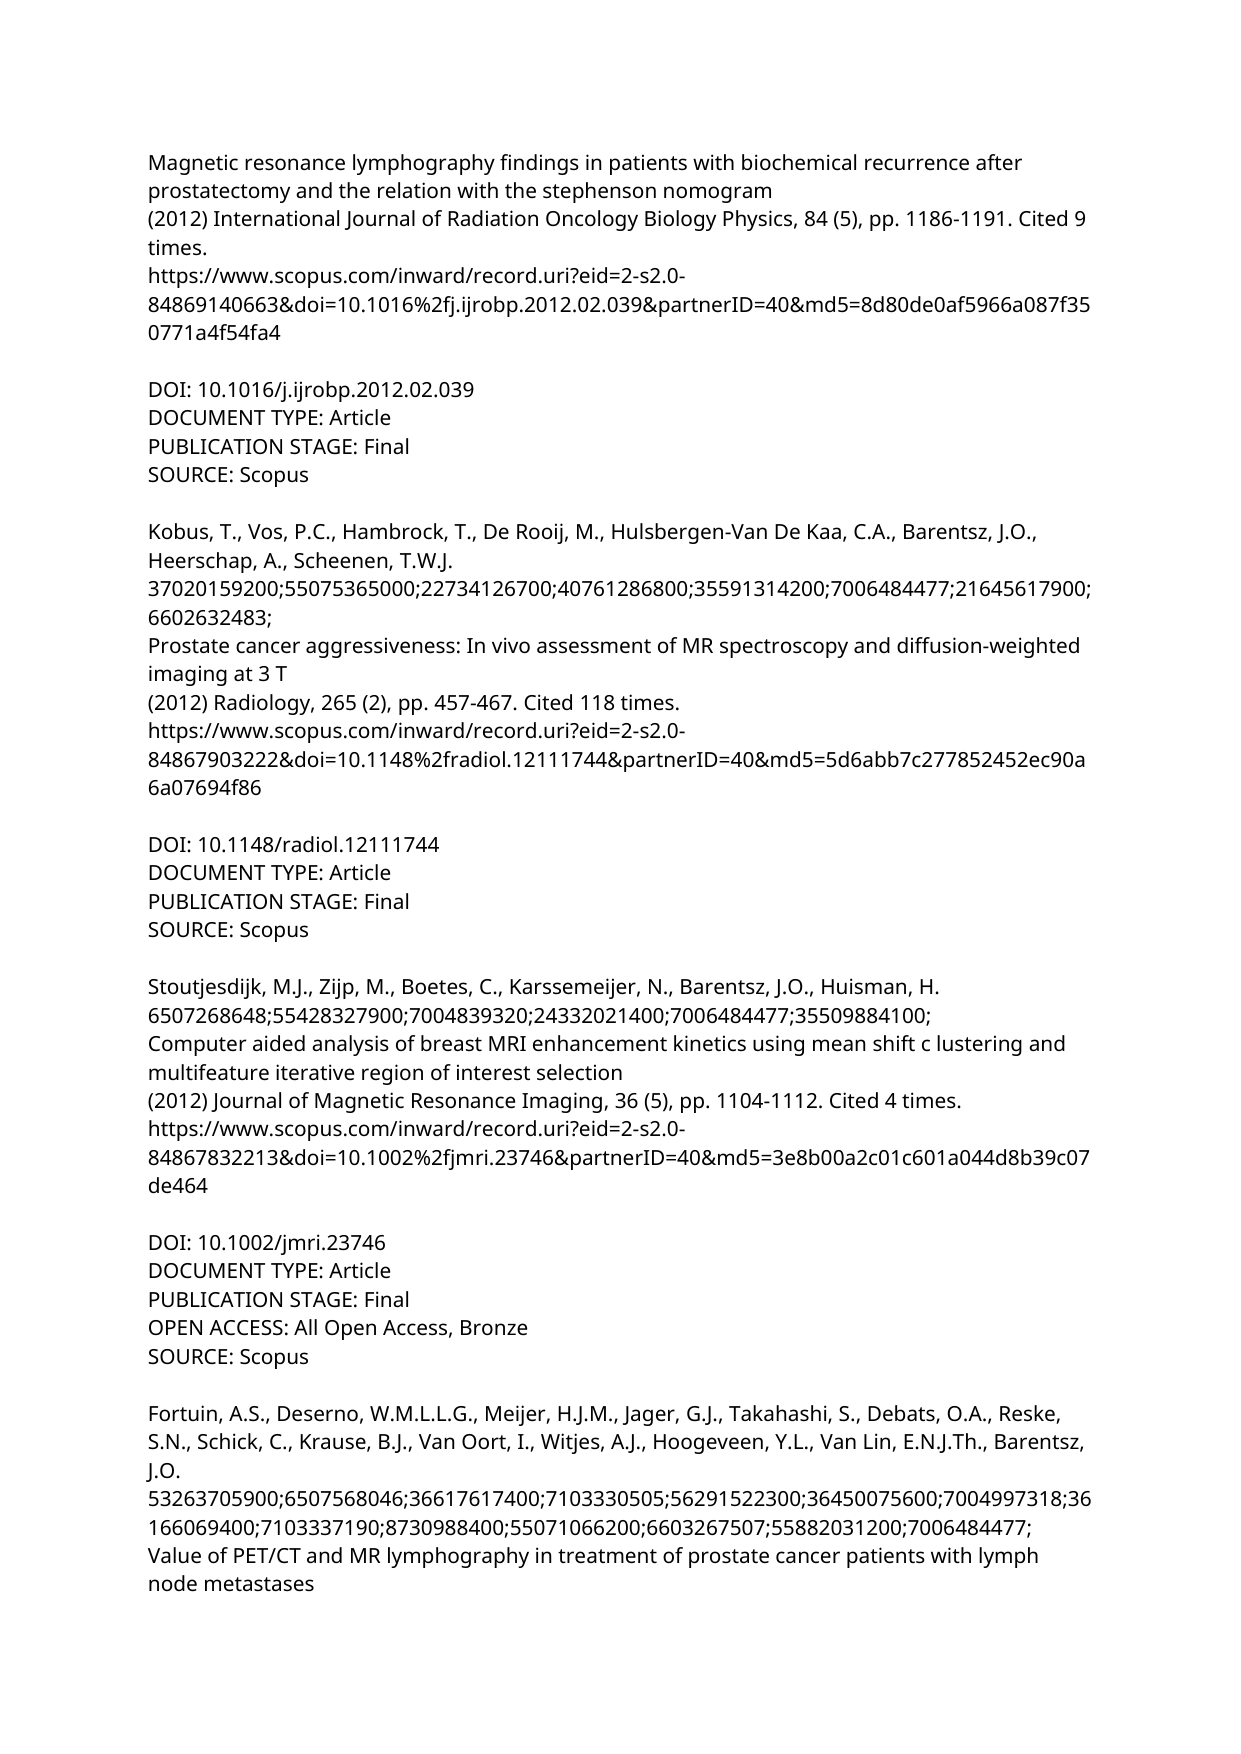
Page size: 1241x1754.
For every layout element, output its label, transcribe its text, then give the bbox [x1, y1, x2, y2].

text OPEN ACCESS: All Open Access, Bronze [148, 1313, 1093, 1342]
text SOURCE: Scopus [148, 1342, 1093, 1370]
text DOI: 10.1016/j.ijrobp.2012.02.039 [148, 375, 1093, 403]
text Magnetic resonance lymphography findings in patients with biochemical recurrence after prostatectomy and the relation with the stephenson nomogram [148, 148, 1093, 204]
text (2012) Radiology, 265 (2), pp. 457-467. Cited 118 times. [148, 688, 1093, 716]
text DOI: 10.1148/radiol.12111744 [148, 830, 1093, 858]
text DOCUMENT TYPE: Article [148, 1257, 1093, 1285]
text PUBLICATION STAGE: Final [148, 432, 1093, 460]
text Value of PET/CT and MR lymphography in treatment of prostate cancer patients with lymph node metastases [148, 1541, 1093, 1598]
text PUBLICATION STAGE: Final [148, 887, 1093, 915]
text https://www.scopus.com/inward/record.uri?eid=2-s2.0-84869140663&doi=10.1016%2fj.ijrobp.2012.02.039&partnerID=40&md5=8d80de0af5966a087f350771a4f54fa4 [148, 261, 1093, 347]
text 6507268648;55428327900;7004839320;24332021400;7006484477;35509884100; [148, 1001, 1093, 1029]
text DOCUMENT TYPE: Article [148, 858, 1093, 887]
text SOURCE: Scopus [148, 460, 1093, 489]
text Fortuin, A.S., Deserno, W.M.L.L.G., Meijer, H.J.M., Jager, G.J., Takahashi, S., Debats, O.A., Reske, S.N., Schick, C., Krause, B.J., Van Oort, I., Witjes, A.J., Hoogeveen, Y.L., Van Lin, E.N.J.Th., Barentsz, J.O. [148, 1399, 1093, 1484]
text (2012) Journal of Magnetic Resonance Imaging, 36 (5), pp. 1104-1112. Cited 4 times. [148, 1086, 1093, 1114]
text 53263705900;6507568046;36617617400;7103330505;56291522300;36450075600;7004997318;36166069400;7103337190;8730988400;55071066200;6603267507;55882031200;7006484477; [148, 1484, 1093, 1541]
text DOI: 10.1002/jmri.23746 [148, 1228, 1093, 1257]
text https://www.scopus.com/inward/record.uri?eid=2-s2.0-84867832213&doi=10.1002%2fjmri.23746&partnerID=40&md5=3e8b00a2c01c601a044d8b39c07de464 [148, 1114, 1093, 1200]
text Stoutjesdijk, M.J., Zijp, M., Boetes, C., Karssemeijer, N., Barentsz, J.O., Huisman, H. [148, 972, 1093, 1001]
text SOURCE: Scopus [148, 915, 1093, 944]
text (2012) International Journal of Radiation Oncology Biology Physics, 84 (5), pp. 1186-1191. Cited 9 times. [148, 204, 1093, 261]
text Kobus, T., Vos, P.C., Hambrock, T., De Rooij, M., Hulsbergen-Van De Kaa, C.A., Barentsz, J.O., Heerschap, A., Scheenen, T.W.J. [148, 517, 1093, 574]
text DOCUMENT TYPE: Article [148, 403, 1093, 432]
text Prostate cancer aggressiveness: In vivo assessment of MR spectroscopy and diffusion-weighted imaging at 3 T [148, 631, 1093, 688]
text 37020159200;55075365000;22734126700;40761286800;35591314200;7006484477;21645617900;6602632483; [148, 574, 1093, 631]
text https://www.scopus.com/inward/record.uri?eid=2-s2.0-84867903222&doi=10.1148%2fradiol.12111744&partnerID=40&md5=5d6abb7c277852452ec90a6a07694f86 [148, 716, 1093, 802]
text Computer aided analysis of breast MRI enhancement kinetics using mean shift c lustering and multifeature iterative region of interest selection [148, 1029, 1093, 1086]
text PUBLICATION STAGE: Final [148, 1285, 1093, 1313]
